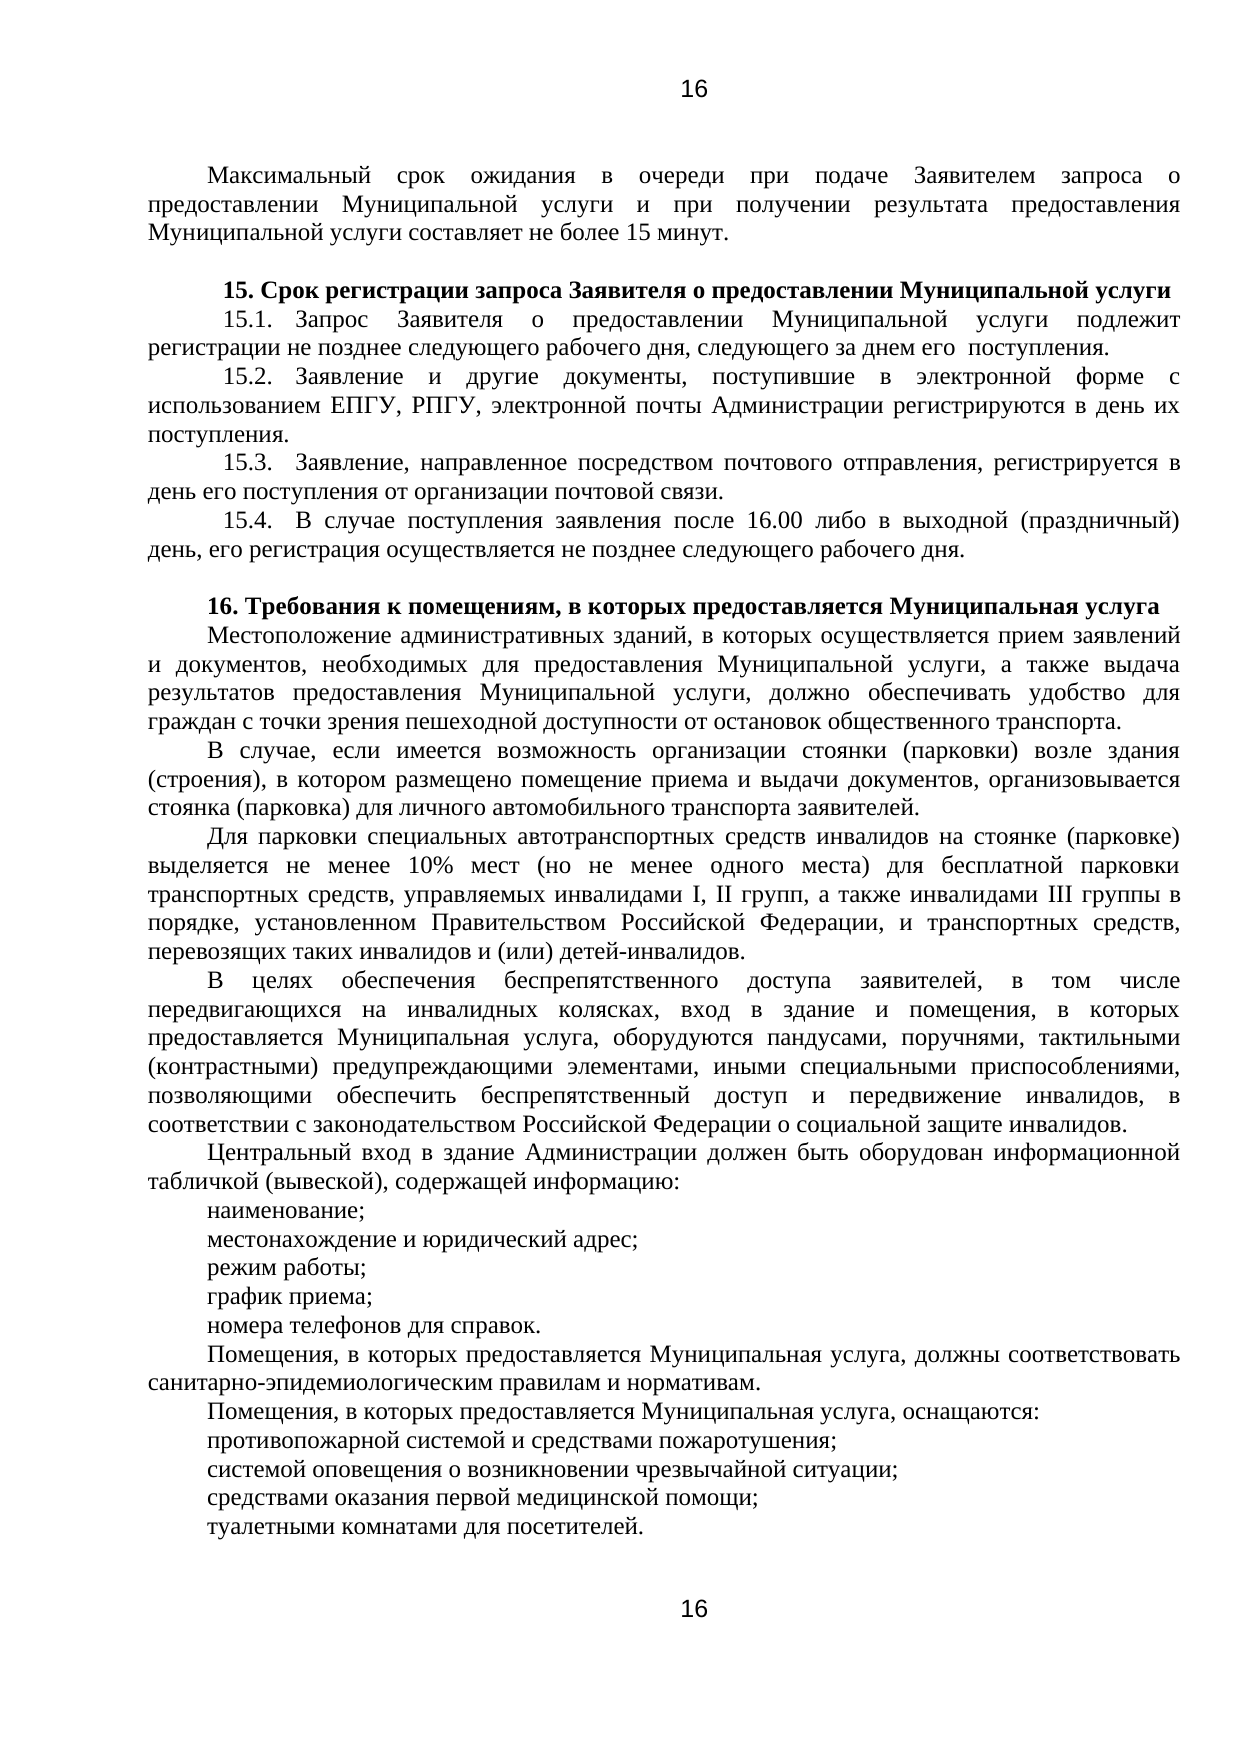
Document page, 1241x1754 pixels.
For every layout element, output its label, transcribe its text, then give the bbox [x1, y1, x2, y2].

text режим работы; [148, 1252, 1181, 1281]
text наименование; [148, 1195, 1181, 1224]
text 16. Требования к помещениям, в которых предоставляется Муниципальная услуга [148, 591, 1181, 620]
text противопожарной системой и средствами пожаротушения; [148, 1425, 1181, 1454]
text В целях обеспечения беспрепятственного доступа заявителей, в том числе передвигающихся на инвалидных колясках, вход в здание и помещения, в которых предоставляется Муниципальная услуга, оборудуются пандусами, поручнями, тактильными (контрастными) предупреждающими элементами, иными специальными приспособлениями, позволяющими обеспечить беспрепятственный доступ и передвижение инвалидов, в соответствии с законодательством Российской Федерации о социальной защите инвалидов. [148, 965, 1181, 1137]
text 15.2. Заявление и другие документы, поступившие в электронной форме с использованием ЕПГУ, РПГУ, электронной почты Администрации регистрируются в день их поступления. [148, 361, 1181, 447]
text системой оповещения о возникновении чрезвычайной ситуации; [148, 1454, 1181, 1482]
text номера телефонов для справок. [148, 1310, 1181, 1339]
text средствами оказания первой медицинской помощи; [148, 1482, 1181, 1511]
text Максимальный срок ожидания в очереди при подаче Заявителем запроса о предоставлении Муниципальной услуги и при получении результата предоставления Муниципальной услуги составляет не более 15 минут. [148, 160, 1181, 246]
text 15.4. В случае поступления заявления после 16.00 либо в выходной (праздничный) день, его регистрация осуществляется не позднее следующего рабочего дня. [148, 505, 1181, 562]
text местонахождение и юридический адрес; [148, 1224, 1181, 1252]
text Помещения, в которых предоставляется Муниципальная услуга, оснащаются: [148, 1396, 1181, 1425]
text Помещения, в которых предоставляется Муниципальная услуга, должны соответствовать санитарно-эпидемиологическим правилам и нормативам. [148, 1339, 1181, 1396]
text 15.3. Заявление, направленное посредством почтового отправления, регистрируется в день его поступления от организации почтовой связи. [148, 447, 1181, 505]
text Для парковки специальных автотранспортных средств инвалидов на стоянке (парковке) выделяется не менее 10% мест (но не менее одного места) для бесплатной парковки транспортных средств, управляемых инвалидами I, II групп, а также инвалидами III группы в порядке, установленном Правительством Российской Федерации, и транспортных средств, перевозящих таких инвалидов и (или) детей-инвалидов. [148, 821, 1181, 965]
text Центральный вход в здание Администрации должен быть оборудован информационной табличкой (вывеской), содержащей информацию: [148, 1137, 1181, 1195]
text 15. Срок регистрации запроса Заявителя о предоставлении Муниципальной услуги [148, 275, 1181, 304]
text туалетными комнатами для посетителей. [148, 1511, 1181, 1540]
text Местоположение административных зданий, в которых осуществляется прием заявлений и документов, необходимых для предоставления Муниципальной услуги, а также выдача результатов предоставления Муниципальной услуги, должно обеспечивать удобство для граждан с точки зрения пешеходной доступности от остановок общественного транспорта. [148, 620, 1181, 735]
text В случае, если имеется возможность организации стоянки (парковки) возле здания (строения), в котором размещено помещение приема и выдачи документов, организовывается стоянка (парковка) для личного автомобильного транспорта заявителей. [148, 735, 1181, 821]
text 15.1. Запрос Заявителя о предоставлении Муниципальной услуги подлежит регистрации не позднее следующего рабочего дня, следующего за днем его поступления. [148, 304, 1181, 361]
text график приема; [148, 1281, 1181, 1310]
